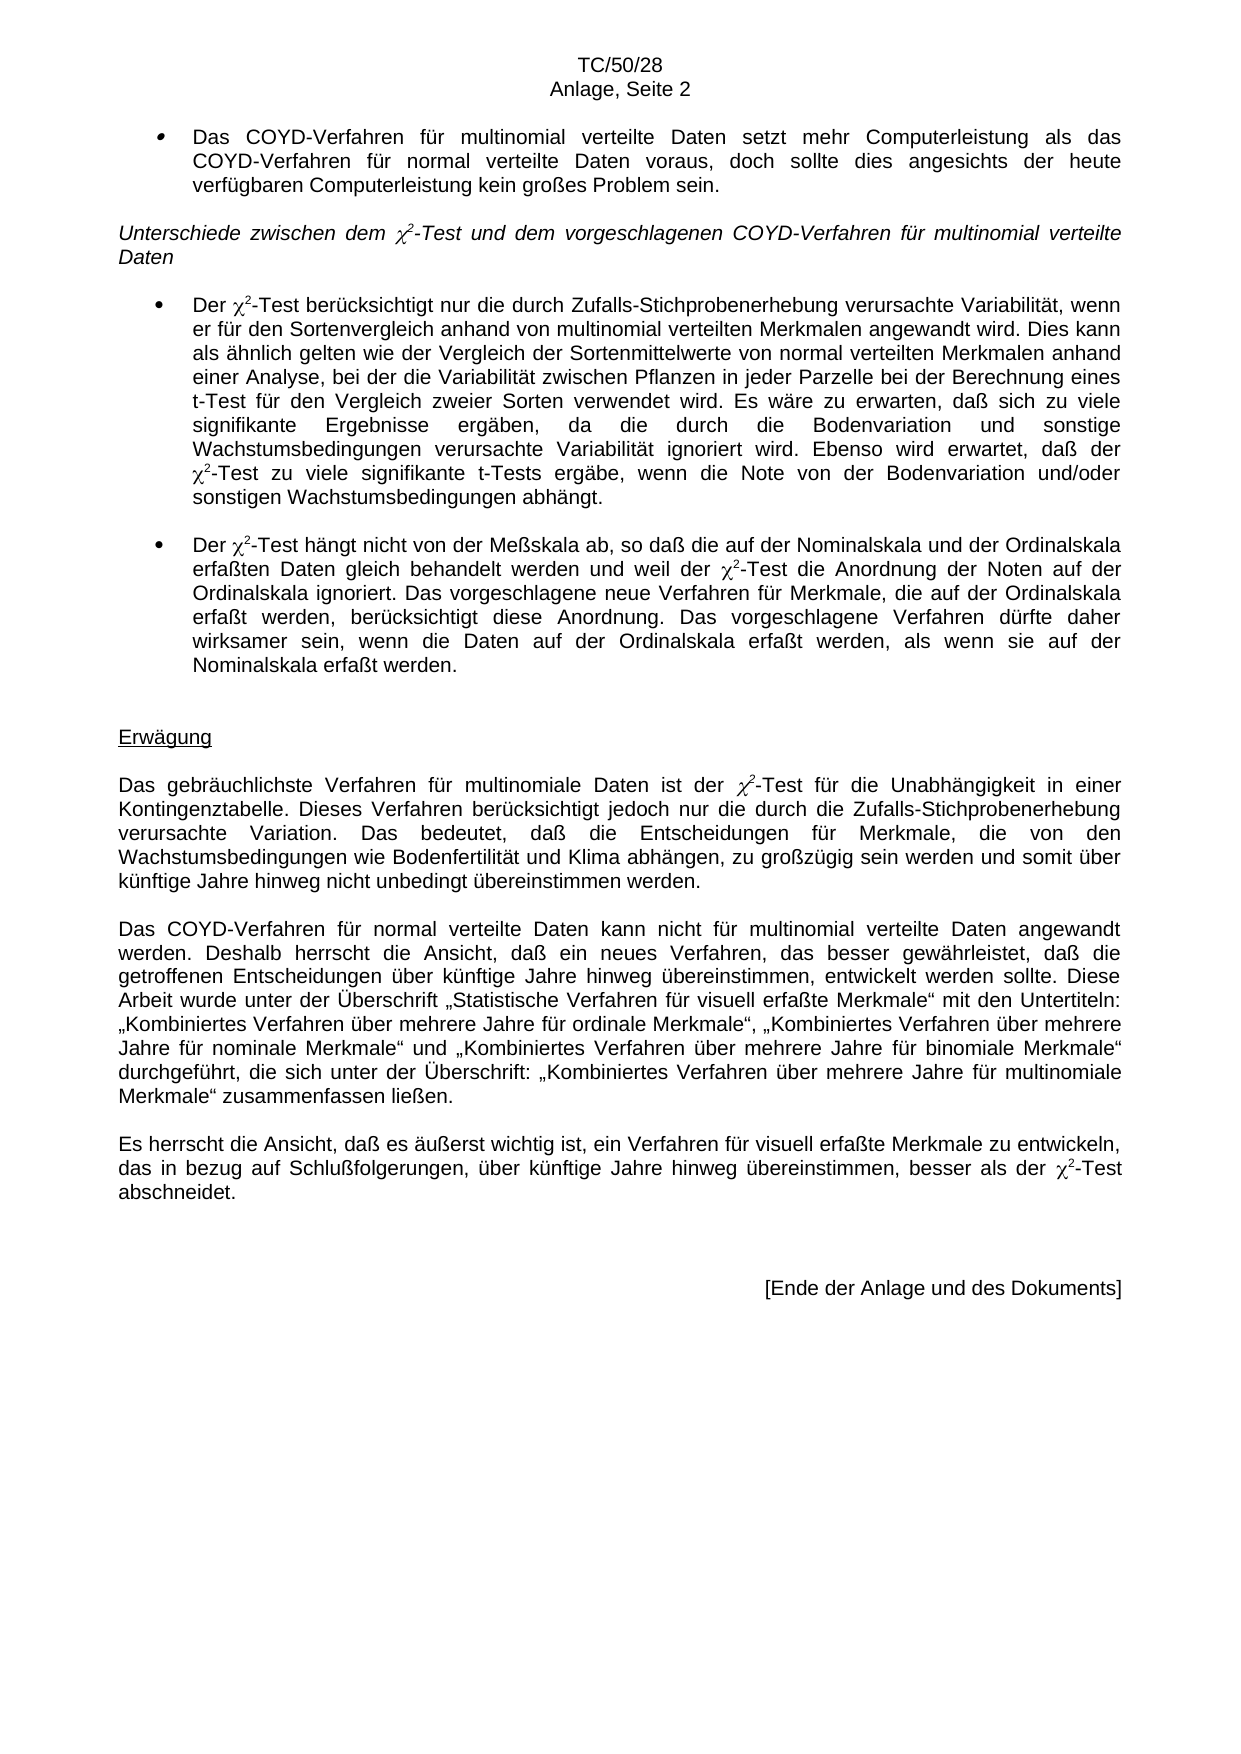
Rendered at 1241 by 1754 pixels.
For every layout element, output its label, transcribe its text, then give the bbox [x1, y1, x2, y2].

text [Ende der Anlage und des Dokuments] [118, 1276, 1122, 1300]
text Das COYD-Verfahren für normal verteilte Daten kann nicht für multinomial verteilte Daten angewandt werden. Deshalb herrscht die Ansicht, daß ein neues Verfahren, das besser gewährleistet, daß die getroffenen Entscheidungen über künftige Jahre hinweg übereinstimmen, entwickelt werden sollte. Diese Arbeit wurde unter der Überschrift „Statistische Verfahren für visuell erfaßte Merkmale“ mit den Untertiteln: „Kombiniertes Verfahren über mehrere Jahre für ordinale Merkmale“, „Kombiniertes Verfahren über mehrere Jahre für nominale Merkmale“ und „Kombiniertes Verfahren über mehrere Jahre für binomiale Merkmale“ durchgeführt, die sich unter der Überschrift: „Kombiniertes Verfahren über mehrere Jahre für multinomiale Merkmale“ zusammenfassen ließen. [118, 916, 1122, 1108]
list Der 2-Test berücksichtigt nur die durch Zufalls-Stichprobenerhebung verursachte Variabilität, wenn er für den Sortenvergleich anhand von multinomial verteilten Merkmalen angewandt wird. Dies kann als ähnlich gelten wie der Vergleich der Sortenmittelwerte von normal verteilten Merkmalen anhand einer Analyse, bei der die Variabilität zwischen Pflanzen in jeder Parzelle bei der Berechnung eines t-Test für den Vergleich zweier Sorten verwendet wird. Es wäre zu erwarten, daß sich zu viele signifikante Ergebnisse ergäben, da die durch die Bodenvariation und sonstige Wachstumsbedingungen verursachte Variabilität ignoriert wird. Ebenso wird erwartet, daß der 2-Test zu viele signifikante t-Tests ergäbe, wenn die Note von der Bodenvariation und/oder sonstigen Wachstumsbedingungen abhängt. [155, 293, 1122, 509]
text Das gebräuchlichste Verfahren für multinomiale Daten ist der 2-Test für die Unabhängigkeit in einer Kontingenztabelle. Dieses Verfahren berücksichtigt jedoch nur die durch die Zufalls-Stichprobenerhebung verursachte Variation. Das bedeutet, daß die Entscheidungen für Merkmale, die von den Wachstumsbedingungen wie Bodenfertilität und Klima abhängen, zu großzügig sein werden und somit über künftige Jahre hinweg nicht unbedingt übereinstimmen werden. [118, 772, 1122, 892]
text Unterschiede zwischen dem 2-Test und dem vorgeschlagenen COYD-Verfahren für multinomial verteilte Daten [118, 221, 1122, 269]
list Der 2-Test hängt nicht von der Meßskala ab, so daß die auf der Nominalskala und der Ordinalskala erfaßten Daten gleich behandelt werden und weil der 2-Test die Anordnung der Noten auf der Ordinalskala ignoriert. Das vorgeschlagene neue Verfahren für Merkmale, die auf der Ordinalskala erfaßt werden, berücksichtigt diese Anordnung. Das vorgeschlagene Verfahren dürfte daher wirksamer sein, wenn die Daten auf der Ordinalskala erfaßt werden, als wenn sie auf der Nominalskala erfaßt werden. [155, 533, 1122, 677]
text Erwägung [118, 724, 1122, 748]
text Es herrscht die Ansicht, daß es äußerst wichtig ist, ein Verfahren für visuell erfaßte Merkmale zu entwickeln, das in bezug auf Schlußfolgerungen, über künftige Jahre hinweg übereinstimmen, besser als der 2-Test abschneidet. [118, 1132, 1122, 1204]
list Das COYD-Verfahren für multinomial verteilte Daten setzt mehr Computerleistung als das COYD-Verfahren für normal verteilte Daten voraus, doch sollte dies angesichts der heute verfügbaren Computerleistung kein großes Problem sein. [155, 125, 1122, 197]
